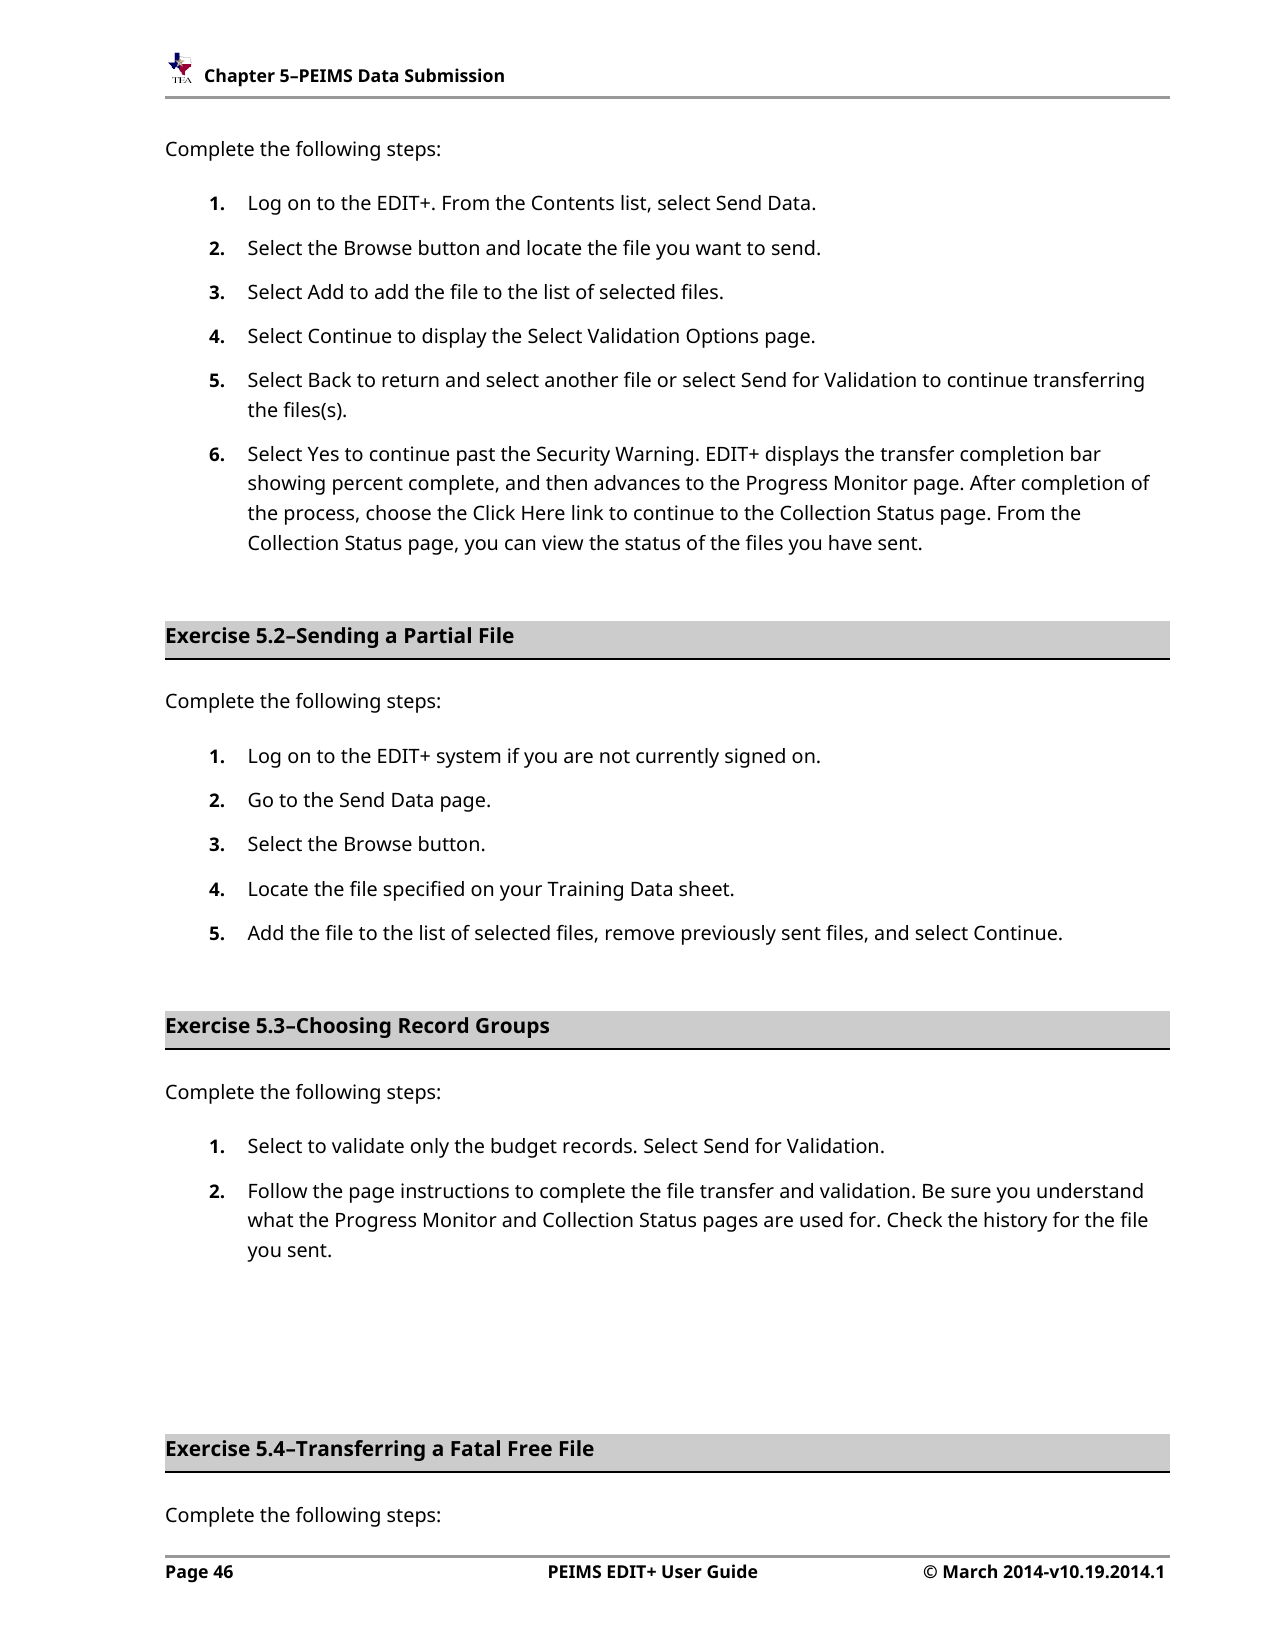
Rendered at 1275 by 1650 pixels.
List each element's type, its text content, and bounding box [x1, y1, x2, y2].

list Select to validate only the budget records. Select Send for Validation. [225, 1133, 1170, 1160]
list Select Yes to continue past the Security Warning. EDIT+ displays the transfer completion bar showing percent complete, and then advances to the Progress Monitor page. After completion of the process, choose the Click Here link to continue to the Collection Status page. From the Collection Status page, you can view the status of the files you have sent. [225, 440, 1170, 556]
text Complete the following steps: [165, 1501, 1170, 1528]
list Follow the page instructions to complete the file transfer and validation. Be sure you understand what the Progress Monitor and Collection Status pages are used for. Check the history for the file you sent. [225, 1177, 1170, 1263]
list Select Add to add the file to the list of selected files. [225, 278, 1170, 305]
list Locate the file specified on your Training Data sheet. [225, 875, 1170, 902]
list Select the Browse button. [225, 831, 1170, 858]
text Complete the following steps: [165, 688, 1170, 715]
text Exercise 5.4–Transferring a Fatal Free File [165, 1434, 1170, 1471]
list Select Back to return and select another file or select Send for Validation to continue transferring the files(s). [225, 366, 1170, 423]
text Complete the following steps: [165, 135, 1170, 162]
list Log on to the EDIT+ system if you are not currently signed on. [225, 742, 1170, 769]
text Exercise 5.2–Sending a Partial File [165, 621, 1170, 658]
list Go to the Send Data page. [225, 787, 1170, 813]
list Select Continue to display the Select Validation Options page. [225, 322, 1170, 349]
list Select the Browse button and locate the file you want to send. [225, 234, 1170, 261]
list Log on to the EDIT+. From the Contents list, select Send Data. [225, 189, 1170, 217]
picture [165, 52, 195, 83]
text Complete the following steps: [165, 1078, 1170, 1105]
list Add the file to the list of selected files, remove previously sent files, and select Continue. [225, 919, 1170, 946]
text Exercise 5.3–Choosing Record Groups [165, 1011, 1170, 1048]
